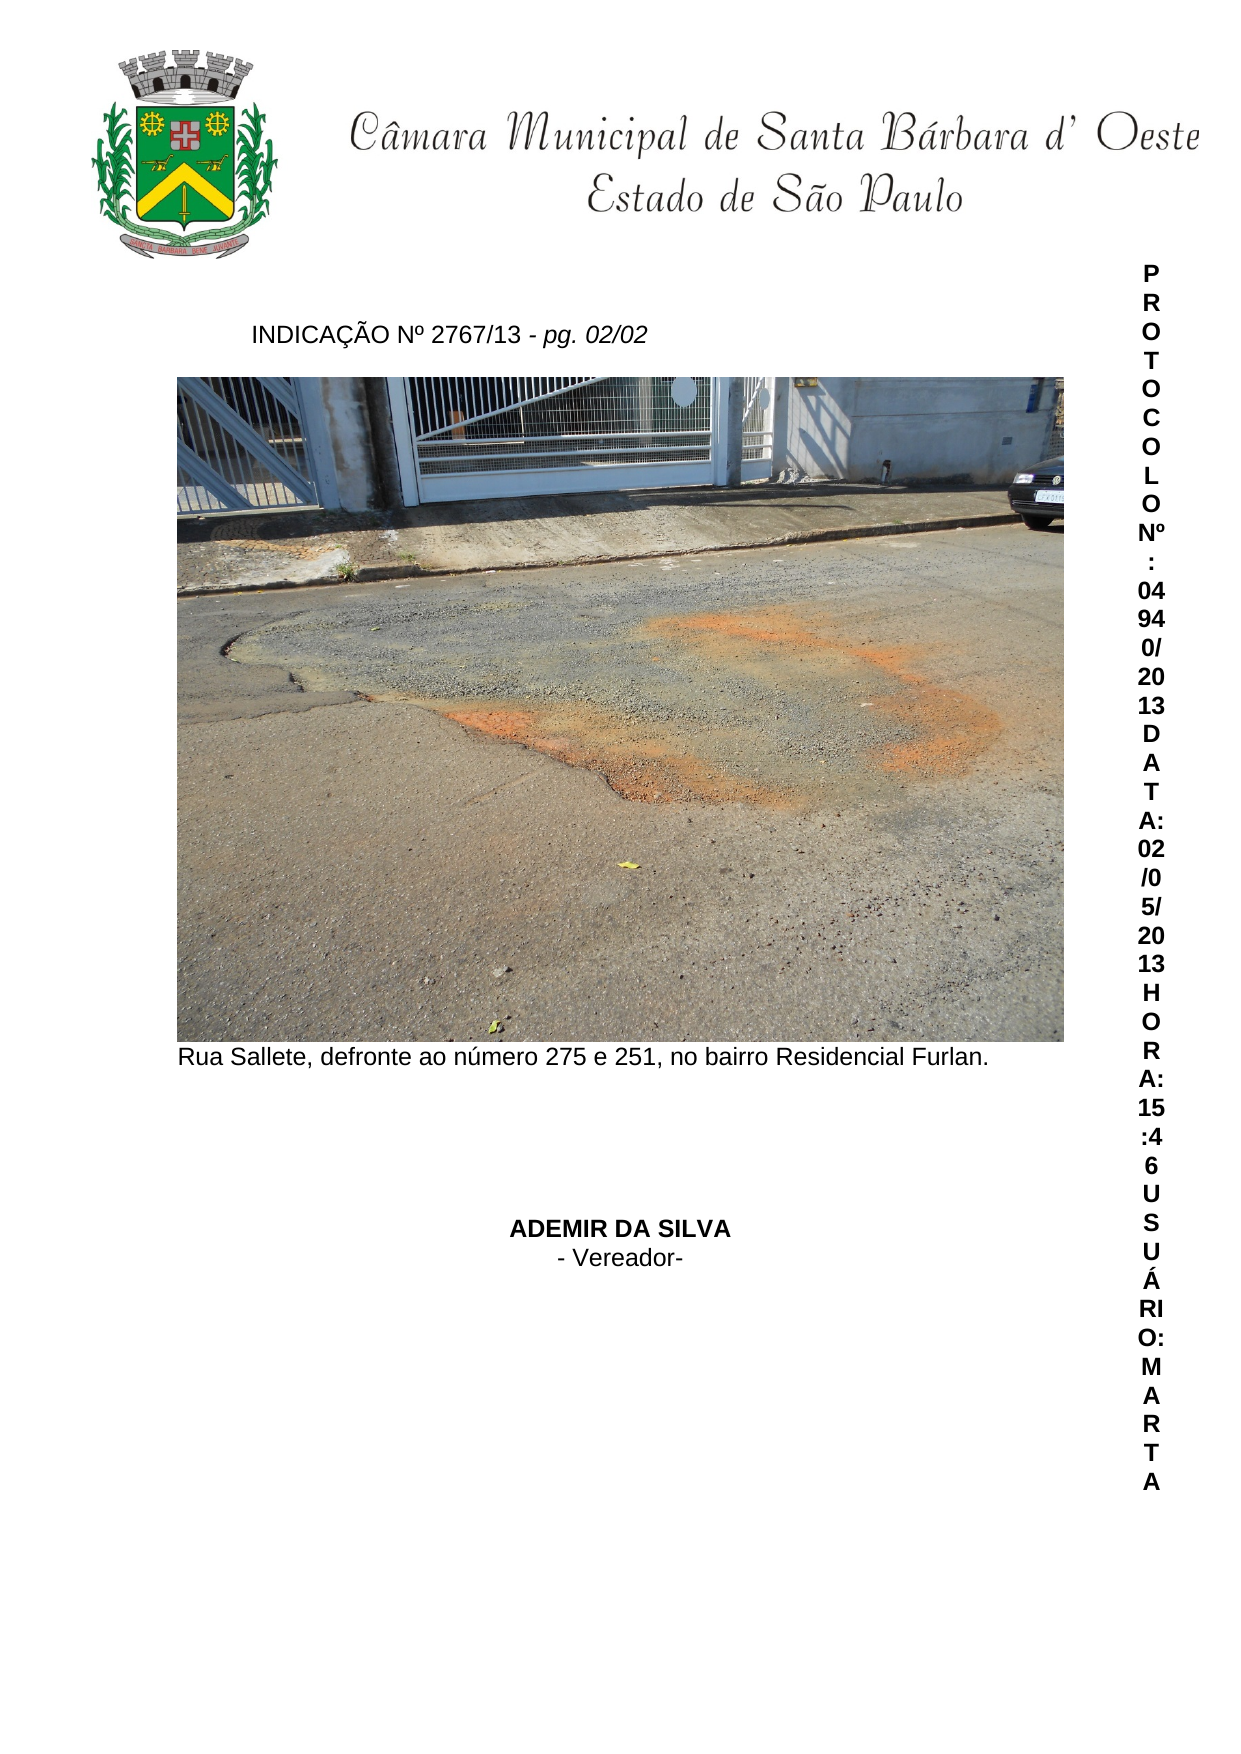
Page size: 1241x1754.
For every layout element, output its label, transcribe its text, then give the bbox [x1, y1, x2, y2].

text Rua Sallete, defronte ao número 275 e 251, no bairro Residencial Furlan. [177, 1042, 1063, 1071]
text INDICAÇÃO Nº 2767/13 - pg. 02/02 [177, 320, 1063, 349]
text - Vereador- [177, 1243, 1063, 1272]
text ADEMIR DA SILVA [177, 1214, 1063, 1243]
picture [177, 377, 1064, 1042]
picture [91, 50, 1199, 259]
